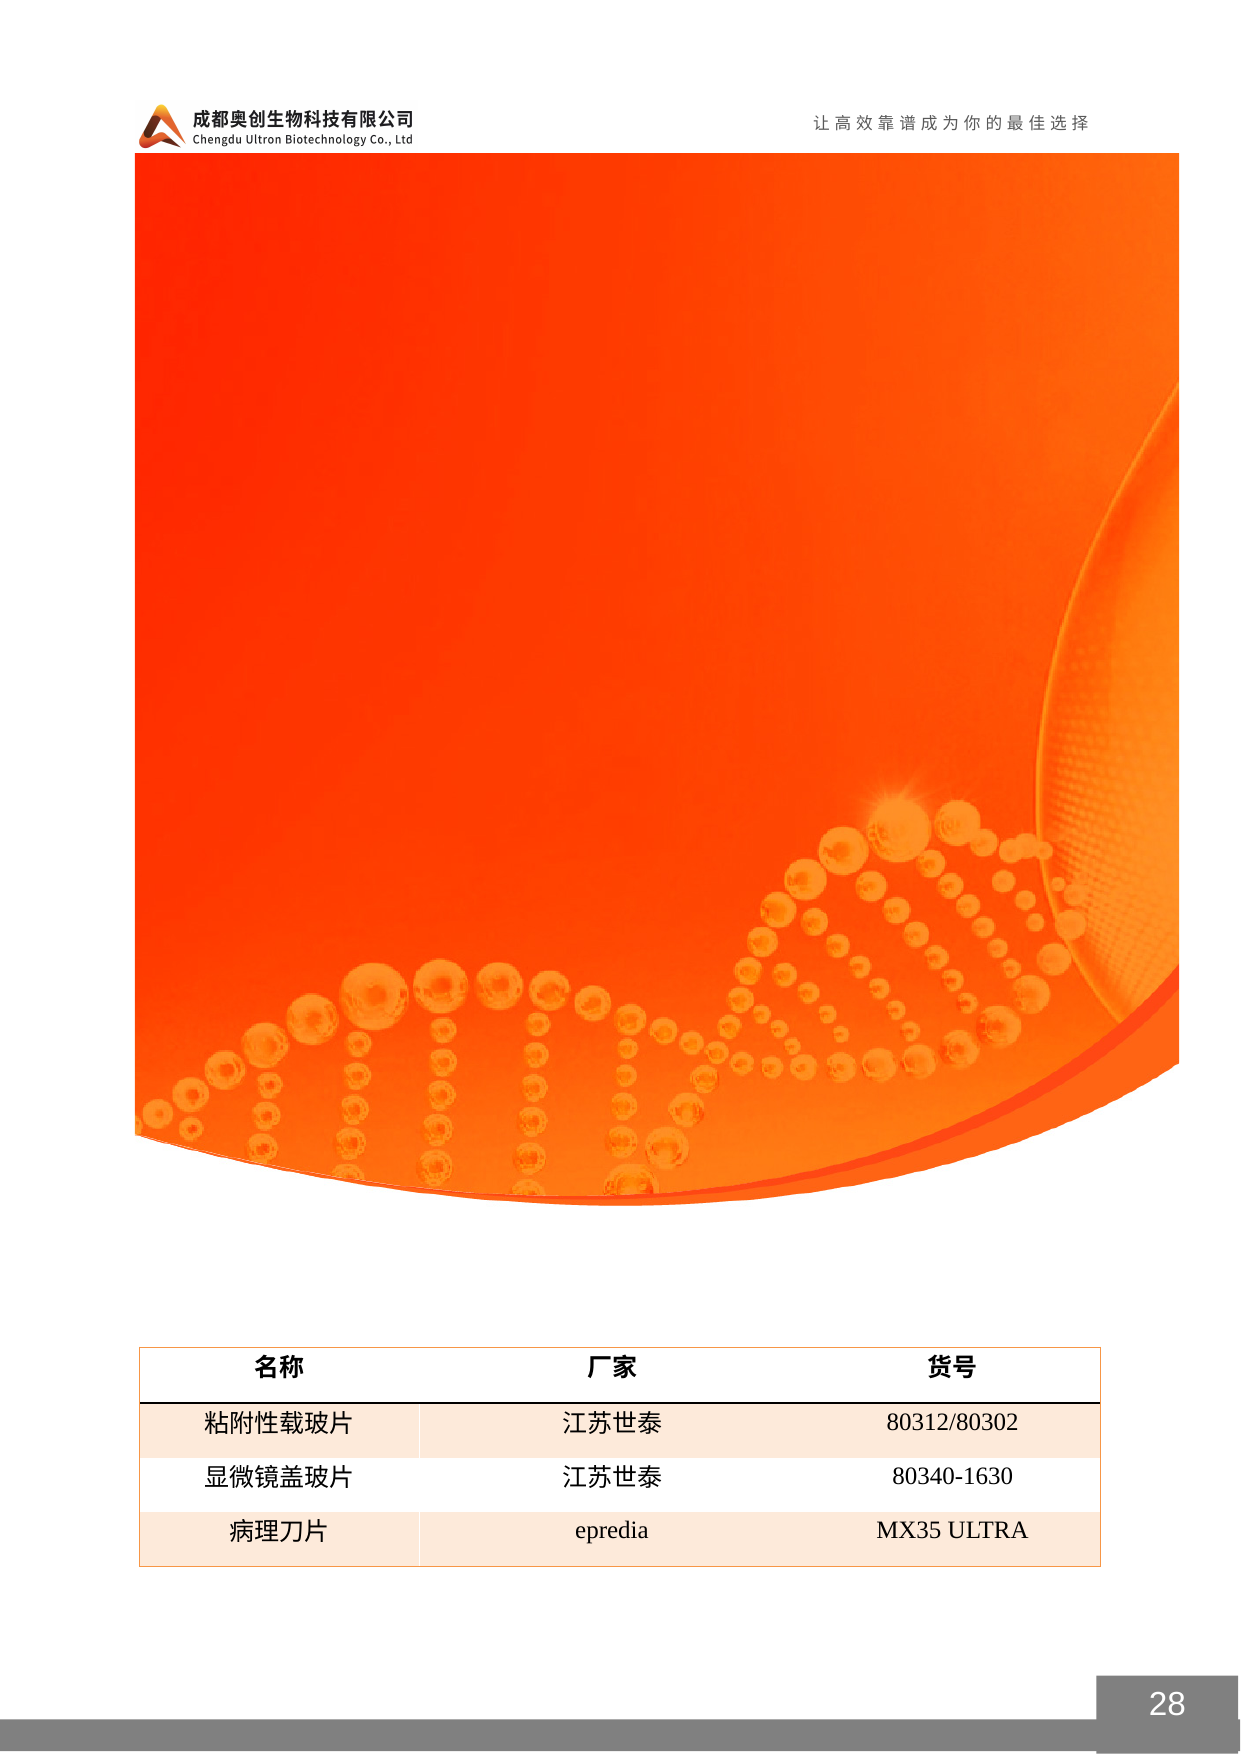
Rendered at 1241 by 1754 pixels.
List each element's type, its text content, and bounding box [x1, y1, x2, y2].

picture [134, 100, 1180, 1347]
table_cell epredia [420, 1512, 804, 1566]
table_cell MX35 ULTRA [804, 1512, 1100, 1566]
table_cell 病理刀片 [140, 1512, 419, 1566]
table_cell 江苏世泰 [420, 1458, 804, 1512]
table_header 名称 [140, 1348, 419, 1402]
table_cell 江苏世泰 [420, 1404, 804, 1458]
table_header 厂家 [420, 1348, 804, 1402]
table_cell 80312/80302 [804, 1404, 1100, 1458]
table_cell 显微镜盖玻片 [140, 1458, 419, 1512]
table_cell 80340-1630 [804, 1458, 1100, 1512]
table_cell 粘附性载玻片 [140, 1404, 419, 1458]
table_header 货号 [804, 1348, 1100, 1402]
